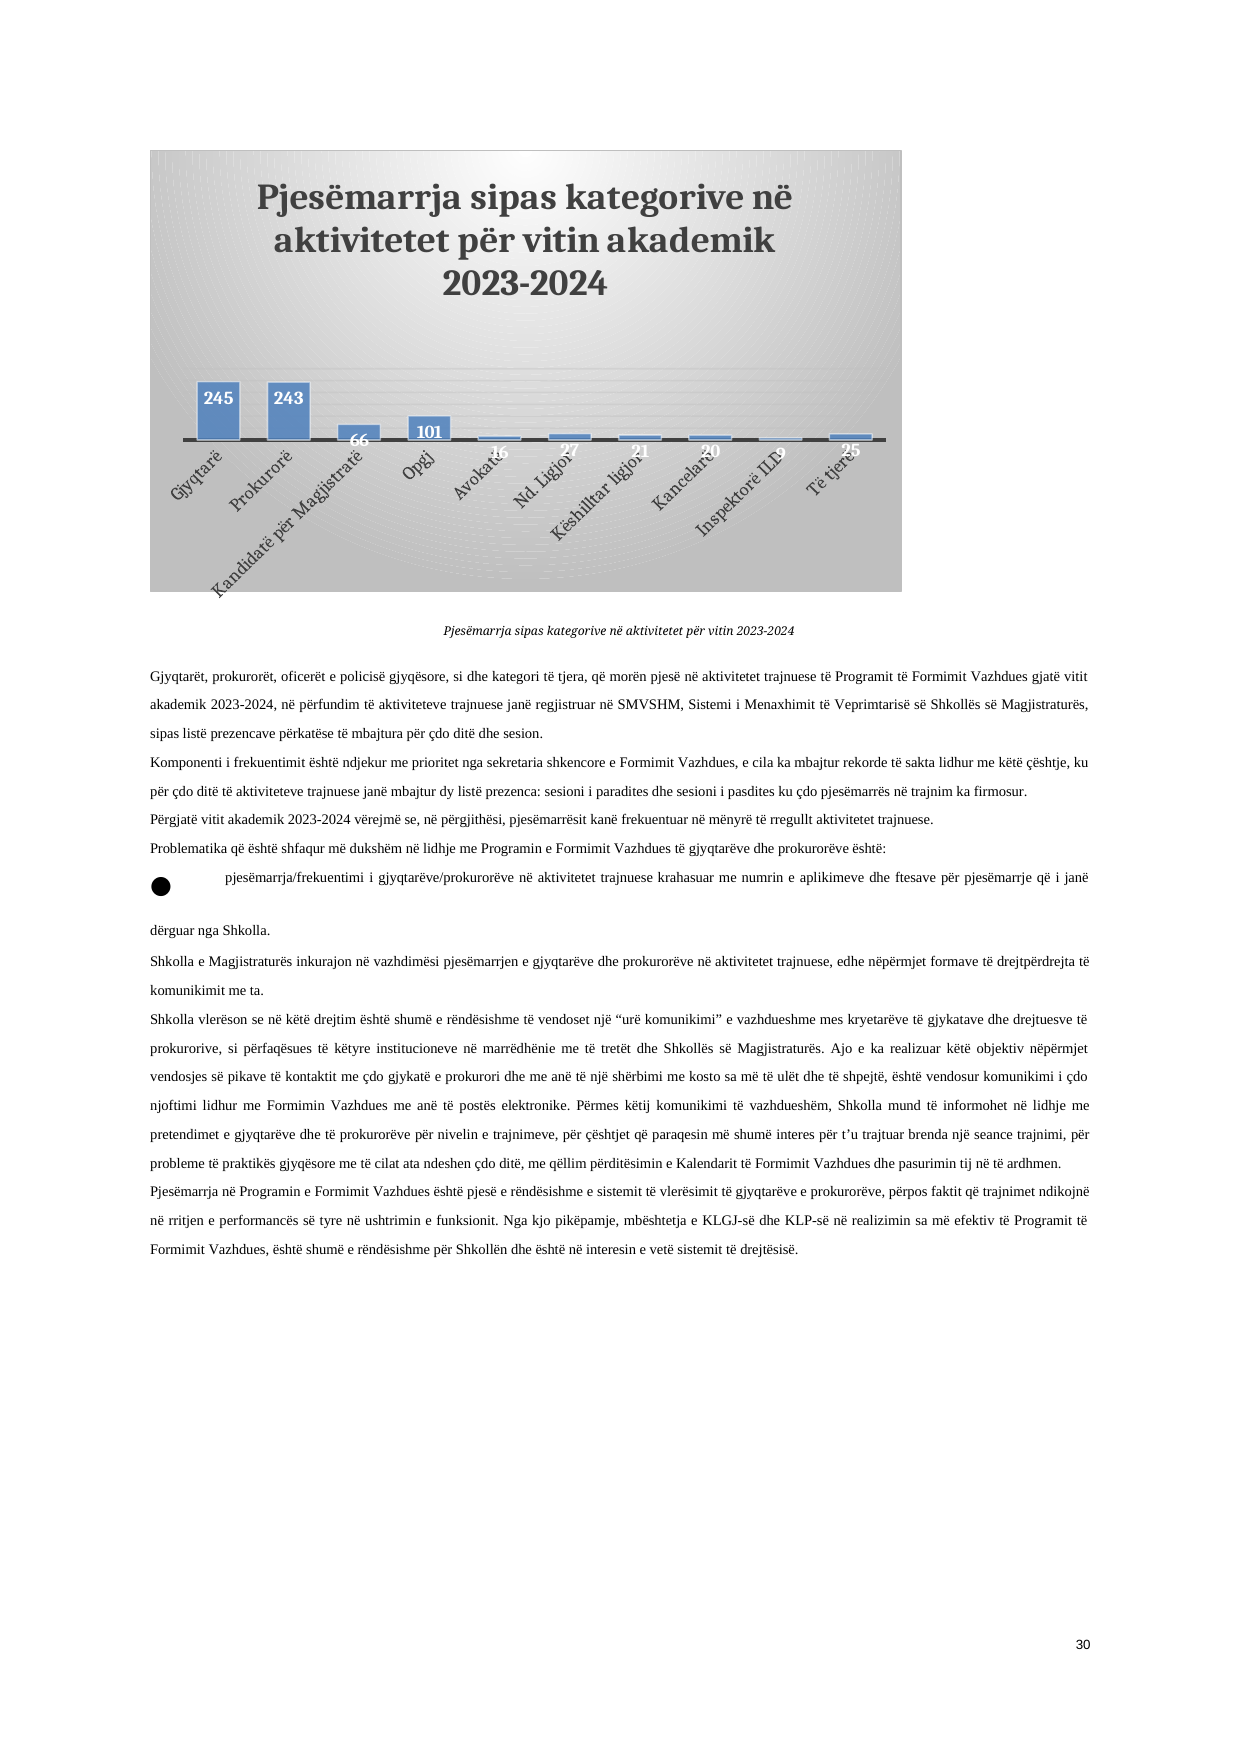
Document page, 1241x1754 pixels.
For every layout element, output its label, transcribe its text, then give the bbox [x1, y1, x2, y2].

text Gjyqtarët, prokurorët, oficerët e policisë gjyqësore, si dhe kategori të tjera, që morën pjesë në aktivitetet trajnuese të Programit të Formimit Vazhdues gjatë vitit akademik 2023-2024, në përfundim të aktiviteteve trajnuese janë regjistruar në SMVSHM, Sistemi i Menaxhimit të Veprimtarisë së Shkollës së Magjistraturës, sipas listë prezencave përkatëse të mbajtura për çdo ditë dhe sesion. [150, 655, 1090, 742]
text Shkolla e Magjistraturës inkurajon në vazhdimësi pjesëmarrjen e gjyqtarëve dhe prokurorëve në aktivitetet trajnuese, edhe nëpërmjet formave të drejtpërdrejta të komunikimit me ta. [150, 941, 1090, 999]
list pjesëmarrja/frekuentimi i gjyqtarëve/prokurorëve në aktivitetet trajnuese krahasuar me numrin e aplikimeve dhe ftesave për pjesëmarrje që i janë dërguar nga Shkolla. [150, 857, 1090, 939]
text Përgjatë vitit akademik 2023-2024 vërejmë se, në përgjithësi, pjesëmarrësit kanë frekuentuar në mënyrë të rregullt aktivitetet trajnuese. [150, 799, 1090, 828]
text Shkolla vlerëson se në këtë drejtim është shumë e rëndësishme të vendoset një “urë komunikimi” e vazhdueshme mes kryetarëve të gjykatave dhe drejtuesve të prokurorive, si përfaqësues të këtyre institucioneve në marrëdhënie me të tretët dhe Shkollës së Magjistraturës. Ajo e ka realizuar këtë objektiv nëpërmjet vendosjes së pikave të kontaktit me çdo gjykatë e prokurori dhe me anë të një shërbimi me kosto sa më të ulët dhe të shpejtë, është vendosur komunikimi i çdo njoftimi lidhur me Formimin Vazhdues me anë të postës elektronike. Përmes këtij komunikimi të vazhdueshëm, Shkolla mund të informohet në lidhje me pretendimet e gjyqtarëve dhe të prokurorëve për nivelin e trajnimeve, për çështjet që paraqesin më shumë interes për t’u trajtuar brenda një seance trajnimi, për probleme të praktikës gjyqësore me të cilat ata ndeshen çdo ditë, me qëllim përditësimin e Kalendarit të Formimit Vazhdues dhe pasurimin tij në të ardhmen. [150, 999, 1090, 1171]
text Komponenti i frekuentimit është ndjekur me prioritet nga sekretaria shkencore e Formimit Vazhdues, e cila ka mbajtur rekorde të sakta lidhur me këtë çështje, ku për çdo ditë të aktiviteteve trajnuese janë mbajtur dy listë prezenca: sesioni i paradites dhe sesioni i pasdites ku çdo pjesëmarrës në trajnim ka firmosur. [150, 742, 1090, 799]
text Pjesëmarrja sipas kategorive në aktivitetet për vitin 2023-2024 [150, 610, 1090, 639]
text Pjesëmarrja në Programin e Formimit Vazhdues është pjesë e rëndësishme e sistemit të vlerësimit të gjyqtarëve e prokurorëve, përpos faktit që trajnimet ndikojnë në rritjen e performancës së tyre në ushtrimin e funksionit. Nga kjo pikëpamje, mbështetja e KLGJ-së dhe KLP-së në realizimin sa më efektiv të Programit të Formimit Vazhdues, është shumë e rëndësishme për Shkollën dhe është në interesin e vetë sistemit të drejtësisë. [150, 1171, 1090, 1257]
text Problematika që është shfaqur më dukshëm në lidhje me Programin e Formimit Vazhdues të gjyqtarëve dhe prokurorëve është: [150, 828, 1090, 857]
